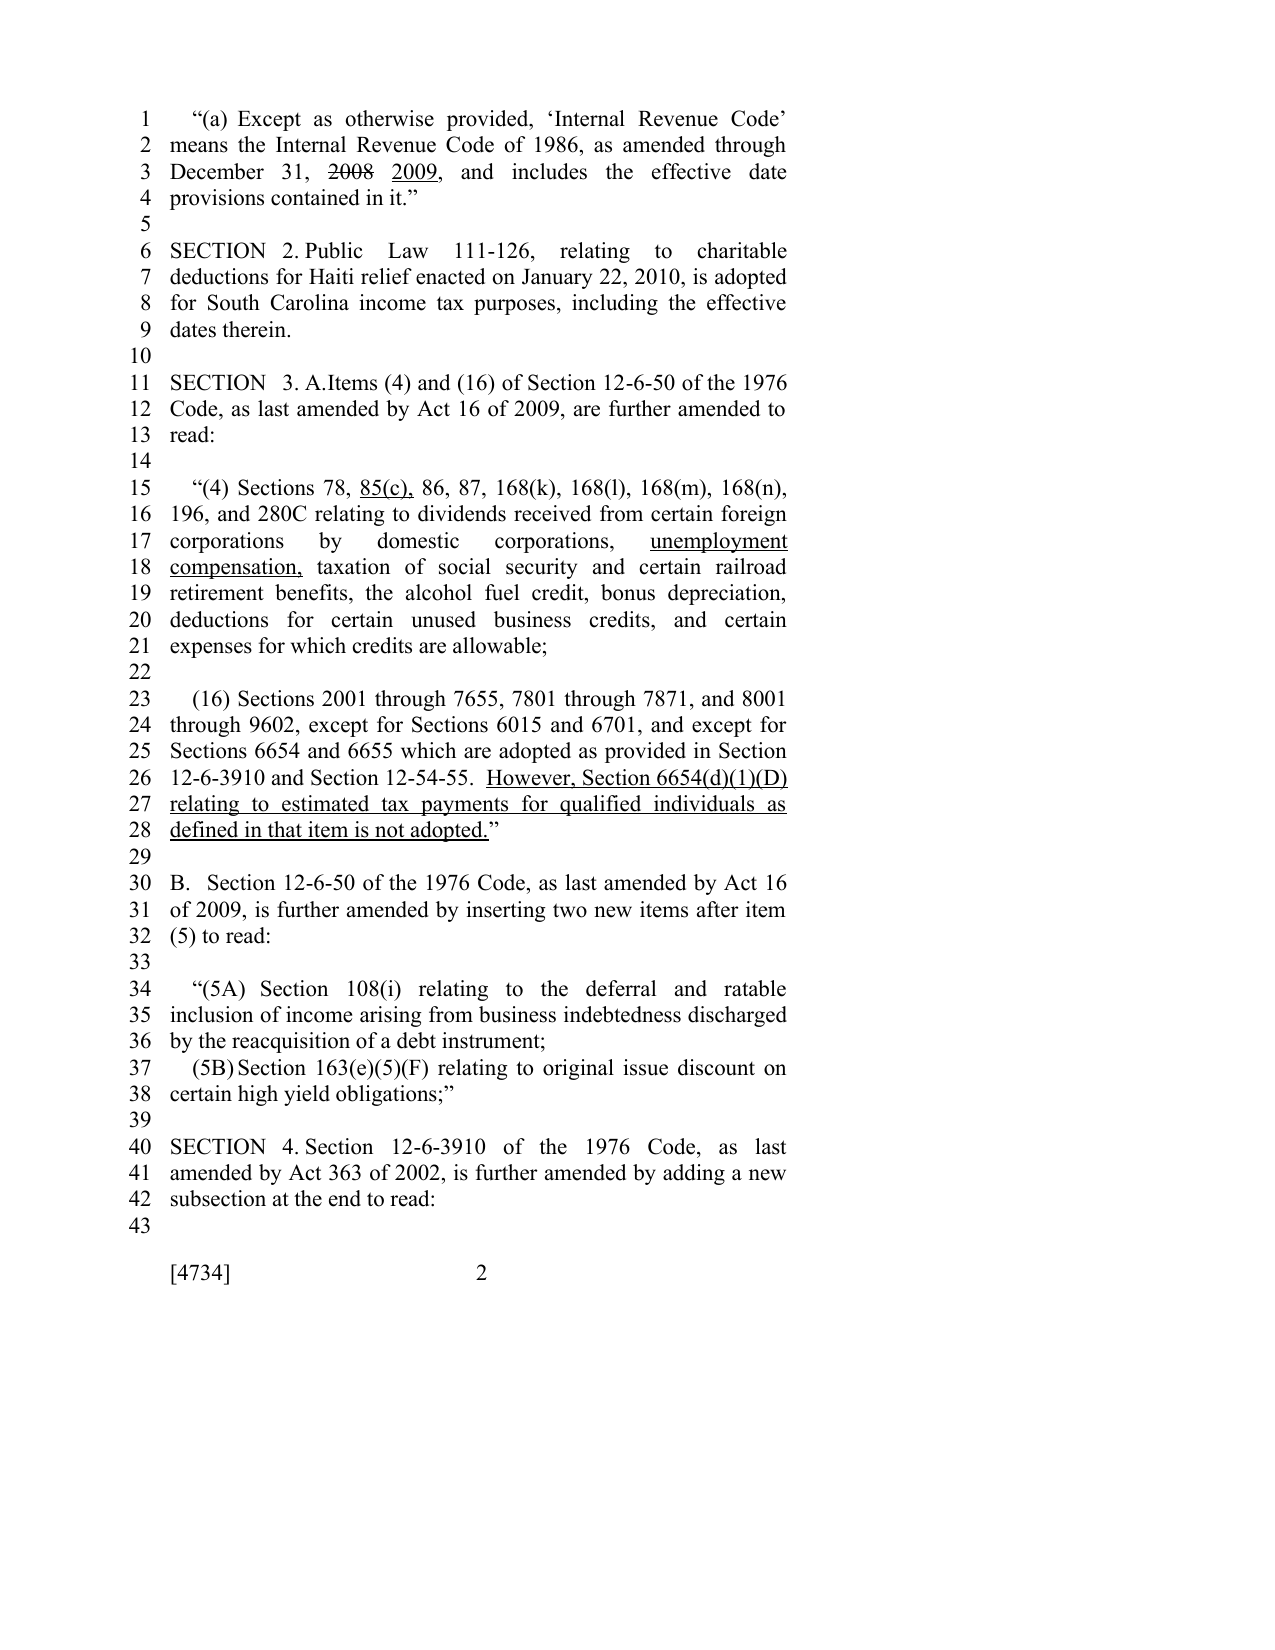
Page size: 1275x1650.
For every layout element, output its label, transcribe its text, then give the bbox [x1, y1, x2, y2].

text “(5A) Section 108(i) relating to the deferral and ratable inclusion of income arising from business indebtedness discharged by the reacquisition of a debt instrument; [169, 975, 787, 1054]
text (16) Sections 2001 through 7655, 7801 through 7871, and 8001 through 9602, except for Sections 6015 and 6701, and except for Sections 6654 and 6655 which are adopted as provided in Section 12-6-3910 and Section 12-54-55. However, Section 6654(d)(1)(D) relating to estimated tax payments for qualified individuals as defined in that item is not adopted.” [169, 685, 787, 813]
text (5B) Section 163(e)(5)(F) relating to original issue discount on certain high yield obligations;” [169, 1054, 787, 1106]
text SECTION 2. Public Law 111-126, relating to charitable deductions for Haiti relief enacted on January 22, 2010, is adopted for South Carolina income tax purposes, including the effective dates therein. [169, 237, 787, 342]
text “(a) Except as otherwise provided, ‘Internal Revenue Code’ means the Internal Revenue Code of 1986, as amended through December 31, 2008 2009, and includes the effective date provisions contained in it.” [169, 105, 787, 210]
text B. Section 12-6-50 of the 1976 Code, as last amended by Act 16 of 2009, is further amended by inserting two new items after item (5) to read: [169, 869, 787, 948]
text “(4) Sections 78, 85(c), 86, 87, 168(k), 168(l), 168(m), 168(n), 196, and 280C relating to dividends received from certain foreign corporations by domestic corporations, unemployment compensation, taxation of social security and certain railroad retirement benefits, the alcohol fuel credit, bonus depreciation, deductions for certain unused business credits, and certain expenses for which credits are allowable; [169, 474, 787, 658]
text SECTION 4. Section 12-6-3910 of the 1976 Code, as last amended by Act 363 of 2002, is further amended by adding a new subsection at the end to read: [169, 1133, 787, 1212]
text SECTION 3. A. Items (4) and (16) of Section 12-6-50 of the 1976 Code, as last amended by Act 16 of 2009, are further amended to read: [169, 368, 787, 448]
